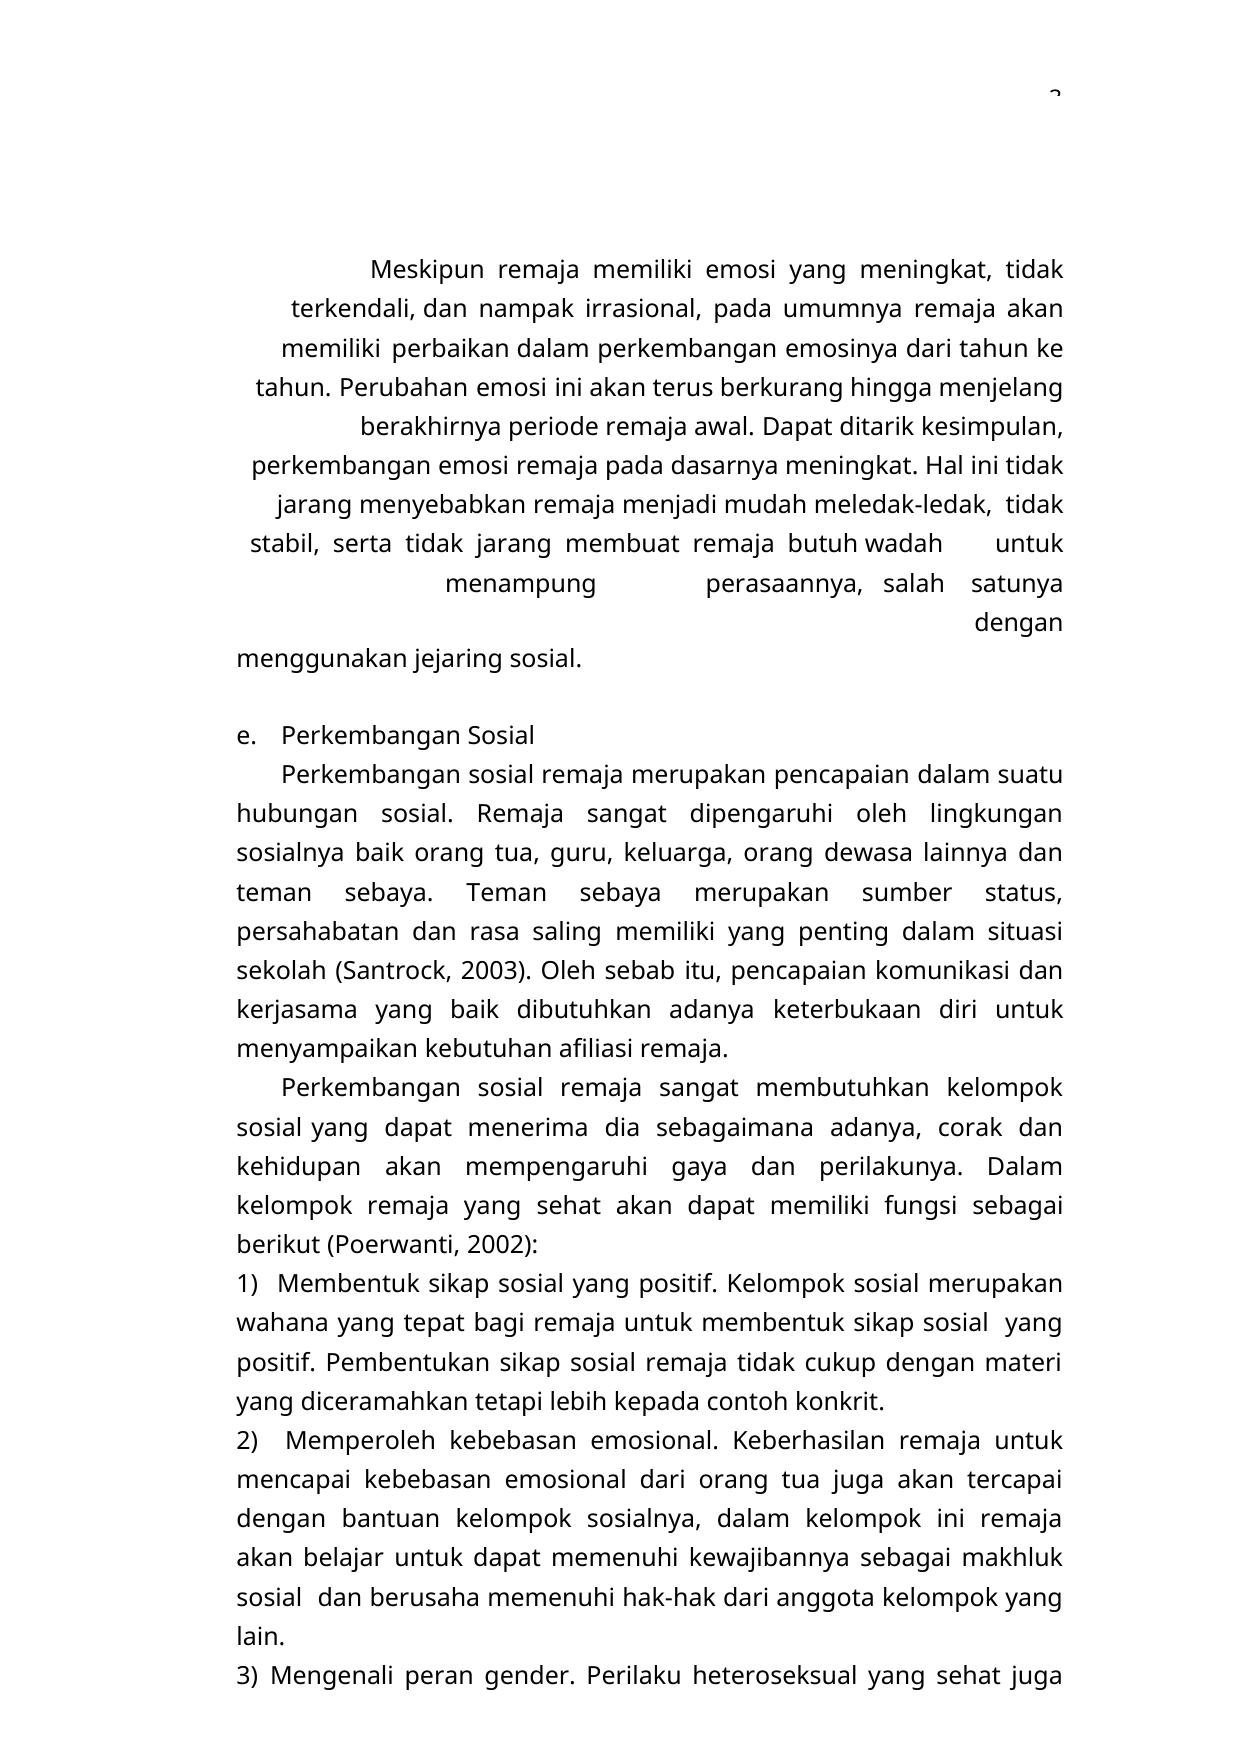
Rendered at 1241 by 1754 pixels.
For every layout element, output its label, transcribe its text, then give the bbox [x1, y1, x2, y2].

text Meskipun remaja memiliki emosi yang meningkat, tidak terkendali, dan nampak irrasional, pada umumnya remaja akan memiliki perbaikan dalam perkembangan emosinya dari tahun ke tahun. Perubahan emosi ini akan terus berkurang hingga menjelang berakhirnya periode remaja awal. Dapat ditarik kesimpulan, perkembangan emosi remaja pada dasarnya meningkat. Hal ini tidak jarang menyebabkan remaja menjadi mudah meledak-ledak, tidak stabil, serta tidak jarang membuat remaja butuh wadah untuk menampung perasaannya, salah satunya dengan [236, 252, 1063, 638]
list Perkembangan Sosial [236, 718, 1178, 752]
text Perkembangan sosial remaja merupakan pencapaian dalam suatu hubungan sosial. Remaja sangat dipengaruhi oleh lingkungan sosialnya baik orang tua, guru, keluarga, orang dewasa lainnya dan teman sebaya. Teman sebaya merupakan sumber status, persahabatan dan rasa saling memiliki yang penting dalam situasi sekolah (Santrock, 2003). Oleh sebab itu, pencapaian komunikasi dan kerjasama yang baik dibutuhkan adanya keterbukaan diri untuk menyampaikan kebutuhan afiliasi remaja. [236, 757, 1064, 1065]
list Membentuk sikap sosial yang positif. Kelompok sosial merupakan wahana yang tepat bagi remaja untuk membentuk sikap sosial yang positif. Pembentukan sikap sosial remaja tidak cukup dengan materi yang diceramahkan tetapi lebih kepada contoh konkrit. [236, 1266, 1063, 1417]
text Perkembangan sosial remaja sangat membutuhkan kelompok sosial yang dapat menerima dia sebagaimana adanya, corak dan kehidupan akan mempengaruhi gaya dan perilakunya. Dalam kelompok remaja yang sehat akan dapat memiliki fungsi sebagai berikut (Poerwanti, 2002): [236, 1070, 1063, 1261]
list Memperoleh kebebasan emosional. Keberhasilan remaja untuk mencapai kebebasan emosional dari orang tua juga akan tercapai dengan bantuan kelompok sosialnya, dalam kelompok ini remaja akan belajar untuk dapat memenuhi kewajibannya sebagai makhluk sosial dan berusaha memenuhi hak-hak dari anggota kelompok yang lain. [236, 1423, 1063, 1652]
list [236, 1658, 1063, 1692]
text menggunakan jejaring sosial. [236, 643, 1178, 674]
